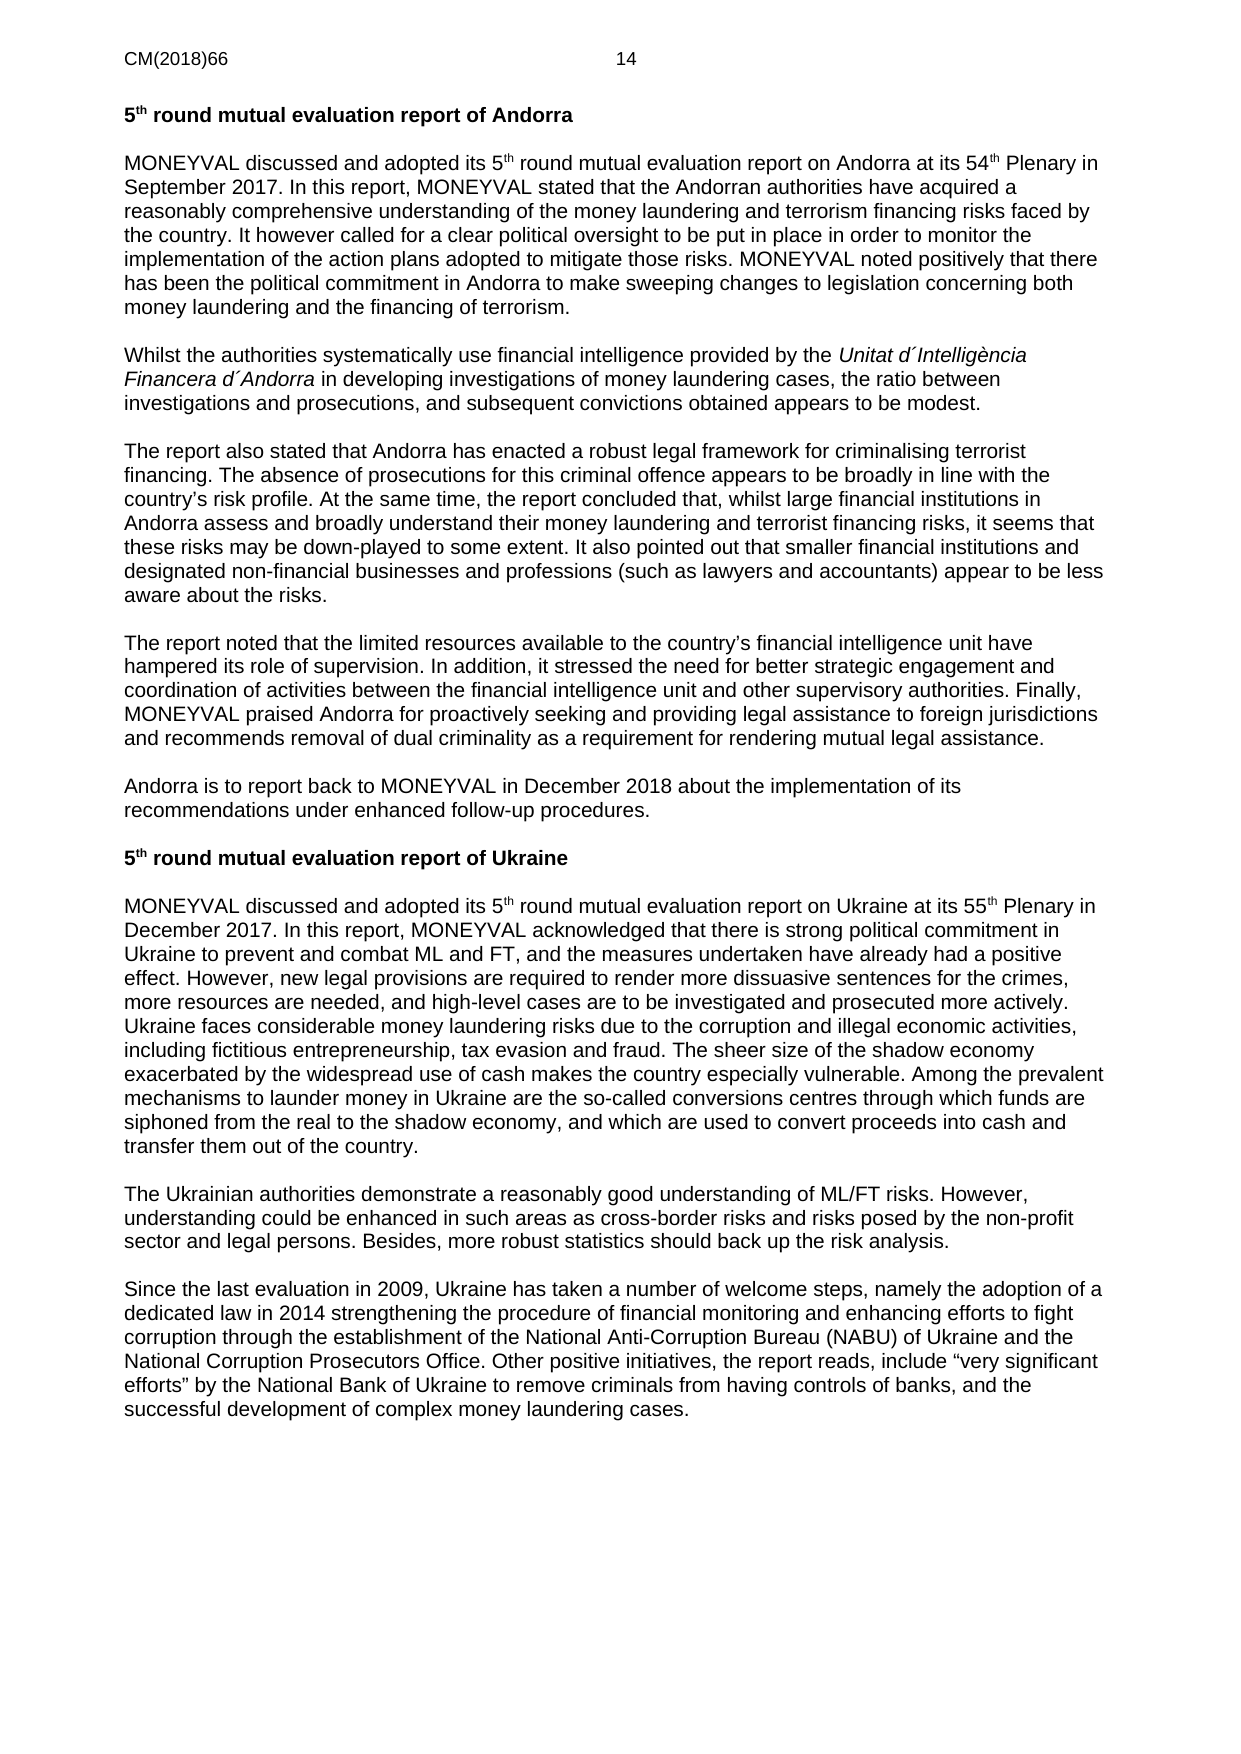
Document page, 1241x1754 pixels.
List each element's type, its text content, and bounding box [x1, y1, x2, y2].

text Andorra is to report back to MONEYVAL in December 2018 about the implementation of its recommendations under enhanced follow-up procedures. [124, 774, 1119, 822]
text Whilst the authorities systematically use financial intelligence provided by the Unitat d´Intelligència Financera d´Andorra in developing investigations of money laundering cases, the ratio between investigations and prosecutions, and subsequent convictions obtained appears to be modest. [124, 343, 1119, 415]
text MONEYVAL discussed and adopted its 5th round mutual evaluation report on Ukraine at its 55th Plenary in December 2017. In this report, MONEYVAL acknowledged that there is strong political commitment in Ukraine to prevent and combat ML and FT, and the measures undertaken have already had a positive effect. However, new legal provisions are required to render more dissuasive sentences for the crimes, more resources are needed, and high-level cases are to be investigated and prosecuted more actively. Ukraine faces considerable money laundering risks due to the corruption and illegal economic activities, including fictitious entrepreneurship, tax evasion and fraud. The sheer size of the shadow economy exacerbated by the widespread use of cash makes the country especially vulnerable. Among the prevalent mechanisms to launder money in Ukraine are the so-called conversions centres through which funds are siphoned from the real to the shadow economy, and which are used to convert proceeds into cash and transfer them out of the country. [124, 894, 1119, 1157]
text 5th round mutual evaluation report of Andorra [124, 103, 1119, 127]
text Since the last evaluation in 2009, Ukraine has taken a number of welcome steps, namely the adoption of a dedicated law in 2014 strengthening the procedure of financial monitoring and enhancing efforts to fight corruption through the establishment of the National Anti-Corruption Bureau (NABU) of Ukraine and the National Corruption Prosecutors Office. Other positive initiatives, the report reads, include “very significant efforts” by the National Bank of Ukraine to remove criminals from having controls of banks, and the successful development of complex money laundering cases. [124, 1277, 1119, 1421]
text The Ukrainian authorities demonstrate a reasonably good understanding of ML/FT risks. However, understanding could be enhanced in such areas as cross-border risks and risks posed by the non-profit sector and legal persons. Besides, more robust statistics should back up the risk analysis. [124, 1181, 1119, 1253]
text The report also stated that Andorra has enacted a robust legal framework for criminalising terrorist financing. The absence of prosecutions for this criminal offence appears to be broadly in line with the country’s risk profile. At the same time, the report concluded that, whilst large financial institutions in Andorra assess and broadly understand their money laundering and terrorist financing risks, it seems that these risks may be down-played to some extent. It also pointed out that smaller financial institutions and designated non-financial businesses and professions (such as lawyers and accountants) appear to be less aware about the risks. [124, 439, 1119, 606]
text 5th round mutual evaluation report of Ukraine [124, 846, 1119, 870]
text The report noted that the limited resources available to the country’s financial intelligence unit have hampered its role of supervision. In addition, it stressed the need for better strategic engagement and coordination of activities between the financial intelligence unit and other supervisory authorities. Finally, MONEYVAL praised Andorra for proactively seeking and providing legal assistance to foreign jurisdictions and recommends removal of dual criminality as a requirement for rendering mutual legal assistance. [124, 630, 1119, 750]
text MONEYVAL discussed and adopted its 5th round mutual evaluation report on Andorra at its 54th Plenary in September 2017. In this report, MONEYVAL stated that the Andorran authorities have acquired a reasonably comprehensive understanding of the money laundering and terrorism financing risks faced by the country. It however called for a clear political oversight to be put in place in order to monitor the implementation of the action plans adopted to mitigate those risks. MONEYVAL noted positively that there has been the political commitment in Andorra to make sweeping changes to legislation concerning both money laundering and the financing of terrorism. [124, 151, 1119, 319]
